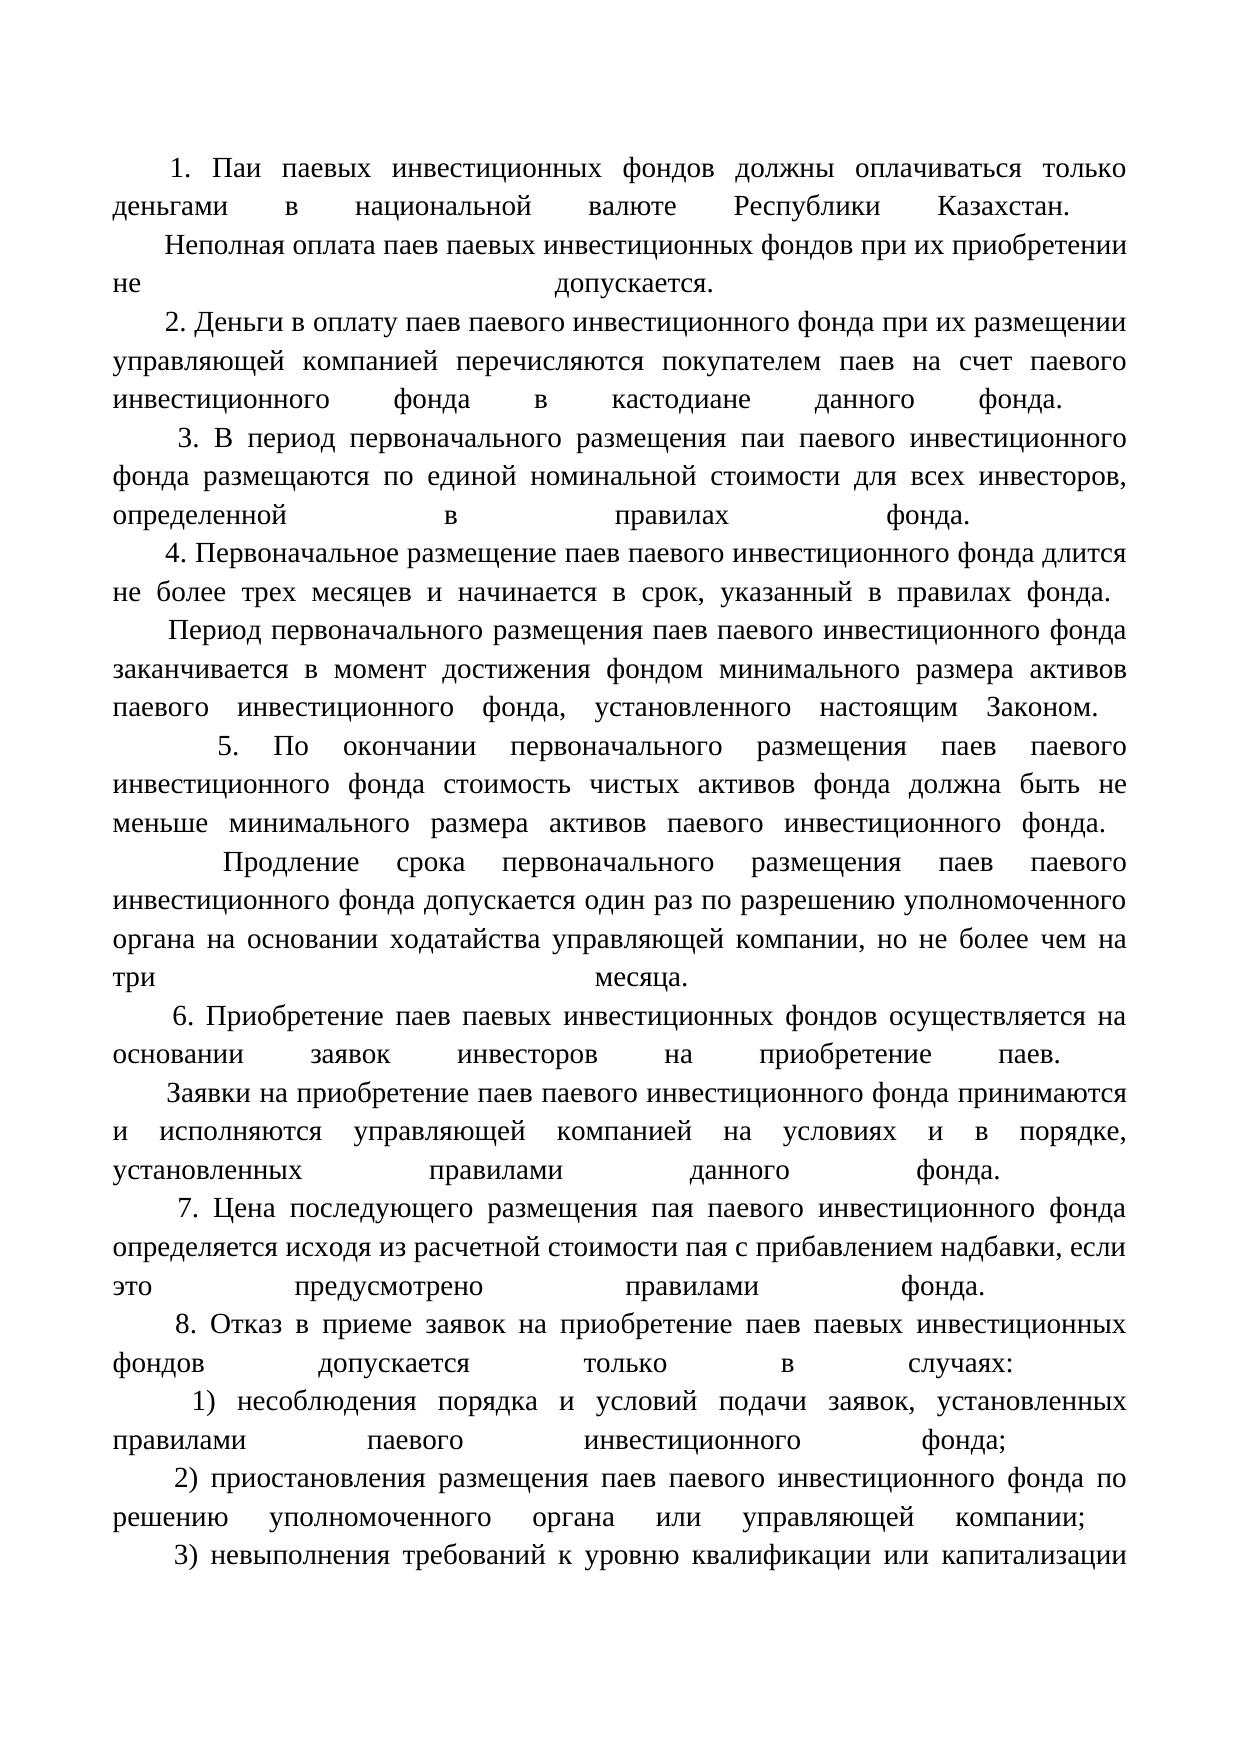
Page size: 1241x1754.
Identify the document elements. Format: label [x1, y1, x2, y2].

text [112, 150, 1128, 1571]
